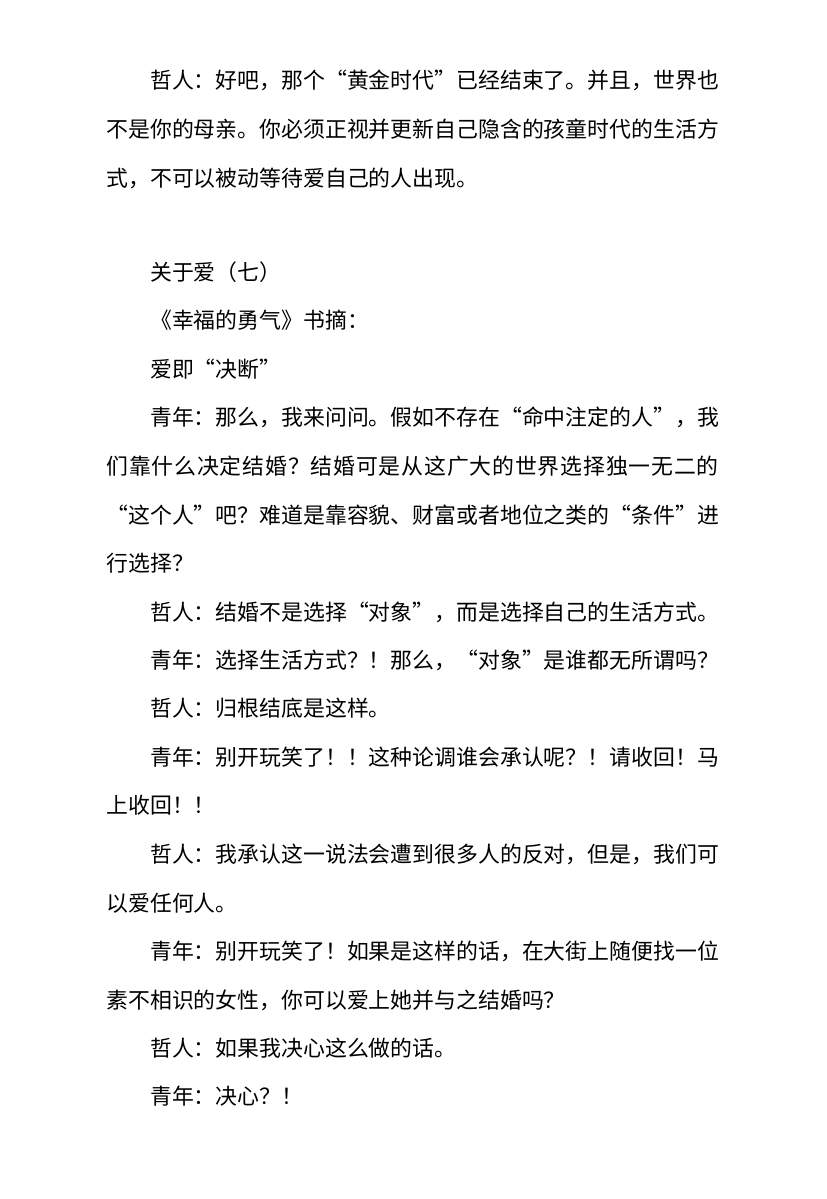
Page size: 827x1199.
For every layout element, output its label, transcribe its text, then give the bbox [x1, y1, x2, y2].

text 哲人：如果我决心这么做的话。 [106, 1031, 721, 1063]
text 爱即“决断” [106, 351, 721, 384]
text 《幸福的勇气》书摘： [106, 303, 721, 336]
text 青年：那么，我来问问。假如不存在“命中注定的人”，我们靠什么决定结婚？结婚可是从这广大的世界选择独一无二的“这个人”吧？难道是靠容貌、财富或者地位之类的“条件”进行选择？ [106, 400, 721, 578]
text 哲人：结婚不是选择“对象”，而是选择自己的生活方式。 [106, 594, 721, 627]
text 哲人：我承认这一说法会遭到很多人的反对，但是，我们可以爱任何人。 [106, 836, 721, 918]
text 哲人：好吧，那个“黄金时代”已经结束了。并且，世界也不是你的母亲。你必须正视并更新自己隐含的孩童时代的生活方式，不可以被动等待爱自己的人出现。 [106, 63, 721, 193]
text 青年：选择生活方式？！那么，“对象”是谁都无所谓吗？ [106, 643, 721, 675]
text 哲人：归根结底是这样。 [106, 691, 721, 723]
text 青年：决心？！ [106, 1079, 721, 1111]
text 青年：别开玩笑了！！这种论调谁会承认呢？！请收回！马上收回！！ [106, 739, 721, 821]
text 青年：别开玩笑了！如果是这样的话，在大街上随便找一位素不相识的女性，你可以爱上她并与之结婚吗？ [106, 933, 721, 1015]
text 关于爱（七） [106, 255, 721, 287]
